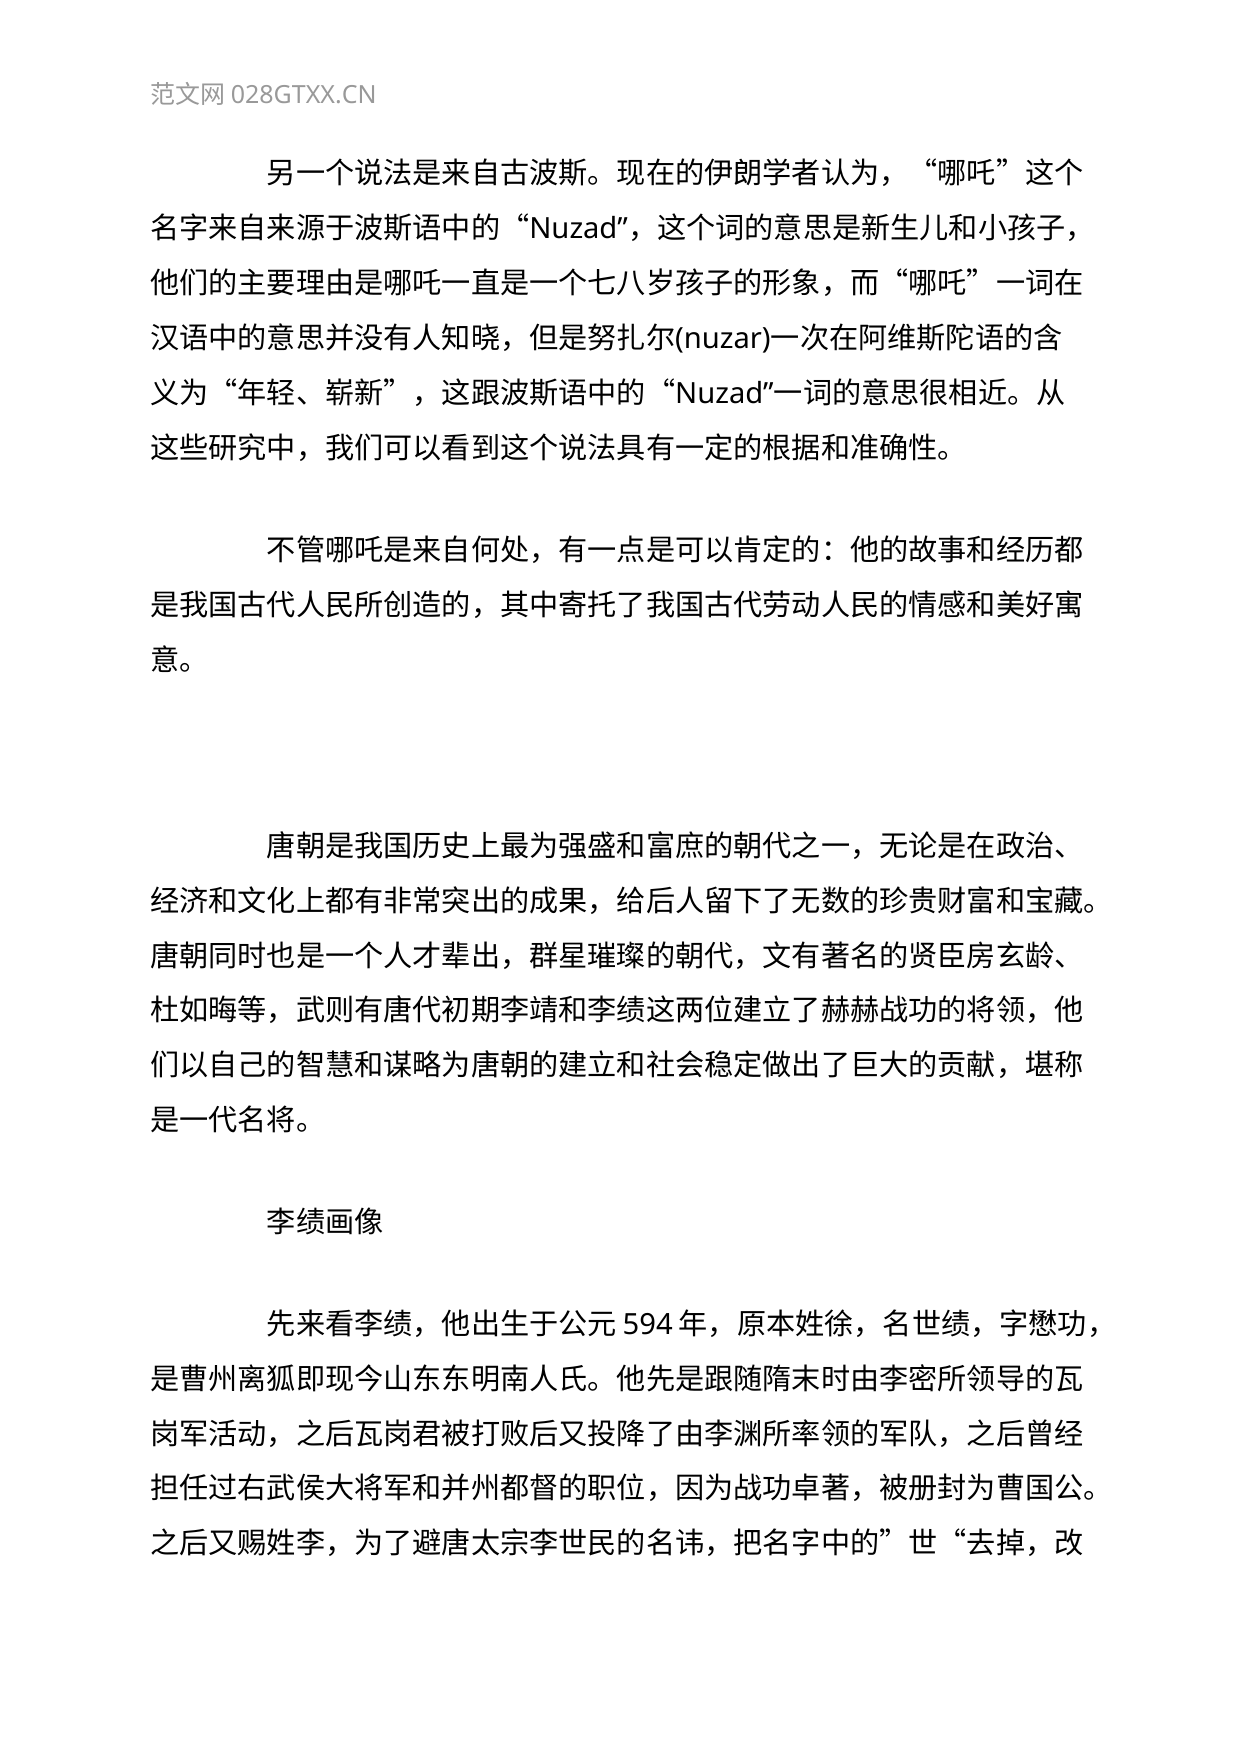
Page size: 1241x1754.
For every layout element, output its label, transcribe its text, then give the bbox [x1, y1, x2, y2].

text 李绩画像 [150, 1198, 1090, 1241]
text 不管哪吒是来自何处，有一点是可以肯定的：他的故事和经历都是我国古代人民所创造的，其中寄托了我国古代劳动人民的情感和美好寓意。 [150, 527, 1090, 679]
text 另一个说法是来自古波斯。现在的伊朗学者认为，“哪吒”这个名字来自来源于波斯语中的“Nuzad”，这个词的意思是新生儿和小孩子，他们的主要理由是哪吒一直是一个七八岁孩子的形象，而“哪吒”一词在汉语中的意思并没有人知晓，但是努扎尔(nuzar)一次在阿维斯陀语的含义为“年轻、崭新”，这跟波斯语中的“Nuzad”一词的意思很相近。从这些研究中，我们可以看到这个说法具有一定的根据和准确性。 [150, 150, 1090, 467]
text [150, 1300, 1090, 1562]
text 唐朝是我国历史上最为强盛和富庶的朝代之一，无论是在政治、经济和文化上都有非常突出的成果，给后人留下了无数的珍贵财富和宝藏。唐朝同时也是一个人才辈出，群星璀璨的朝代，文有著名的贤臣房玄龄、杜如晦等，武则有唐代初期李靖和李绩这两位建立了赫赫战功的将领，他们以自己的智慧和谋略为唐朝的建立和社会稳定做出了巨大的贡献，堪称是一代名将。 [150, 822, 1090, 1139]
